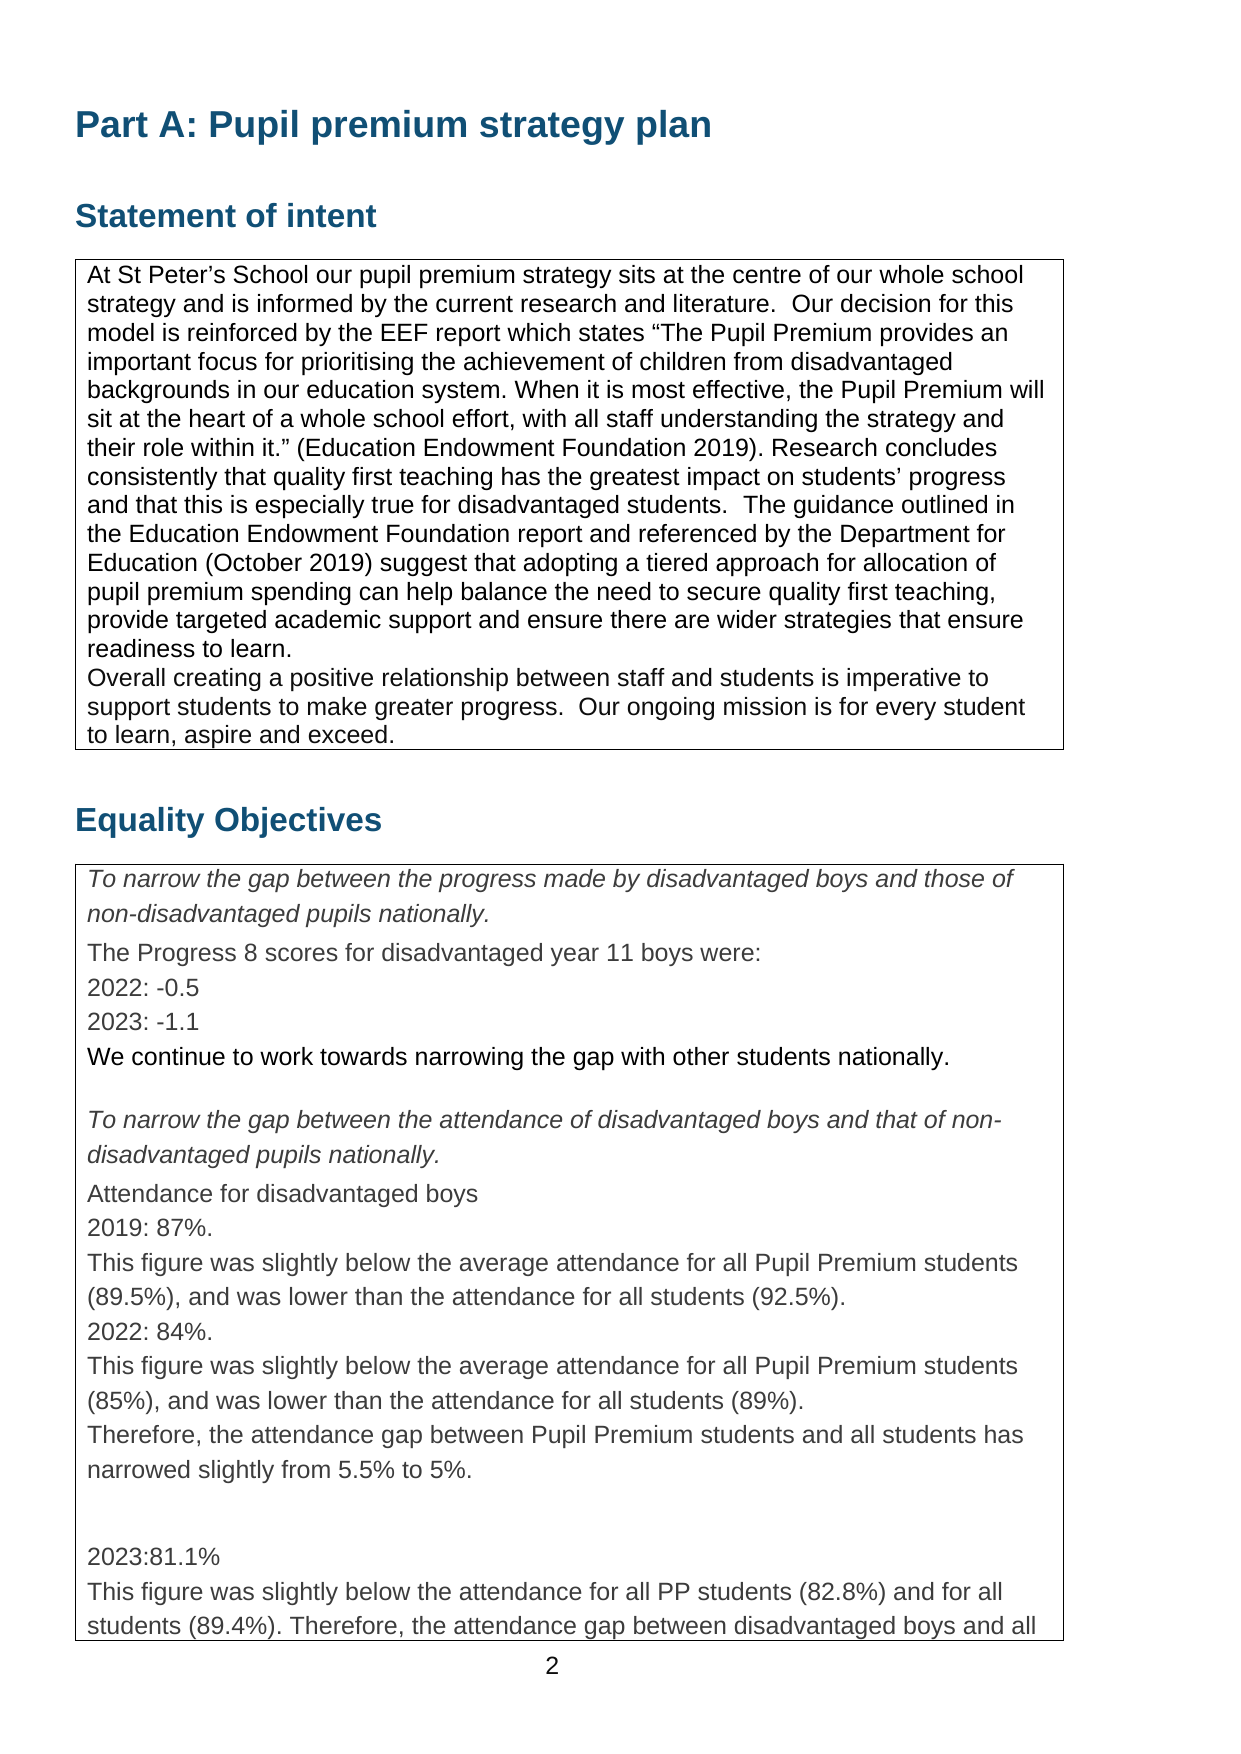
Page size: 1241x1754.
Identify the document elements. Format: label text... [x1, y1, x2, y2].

subtitle Equality Objectives [75, 800, 1165, 838]
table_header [76, 865, 1063, 1640]
subtitle Part A: Pupil premium strategy plan [75, 103, 1165, 146]
subtitle Statement of intent [75, 196, 1165, 234]
table_header At St Peter’s School our pupil premium strategy sits at the centre of our whole school strategy and is informed by the current research and literature. Our decision for this model is reinforced by the EEF report which states “The Pupil Premium provides an important focus for prioritising the achievement of children from disadvantaged backgrounds in our education system. When it is most effective, the Pupil Premium will sit at the heart of a whole school effort, with all staff understanding the strategy and their role within it.” (Education Endowment Foundation 2019). Research concludes consistently that quality first teaching has the greatest impact on students’ progress and that this is especially true for disadvantaged students. The guidance outlined in the Education Endowment Foundation report and referenced by the Department for Education (October 2019) suggest that adopting a tiered approach for allocation of pupil premium spending can help balance the need to secure quality first teaching, provide targeted academic support and ensure there are wider strategies that ensure readiness to learn. Overall creating a positive relationship between staff and students is imperative to support students to make greater progress. Our ongoing mission is for every student to learn, aspire and exceed. [76, 260, 1063, 749]
